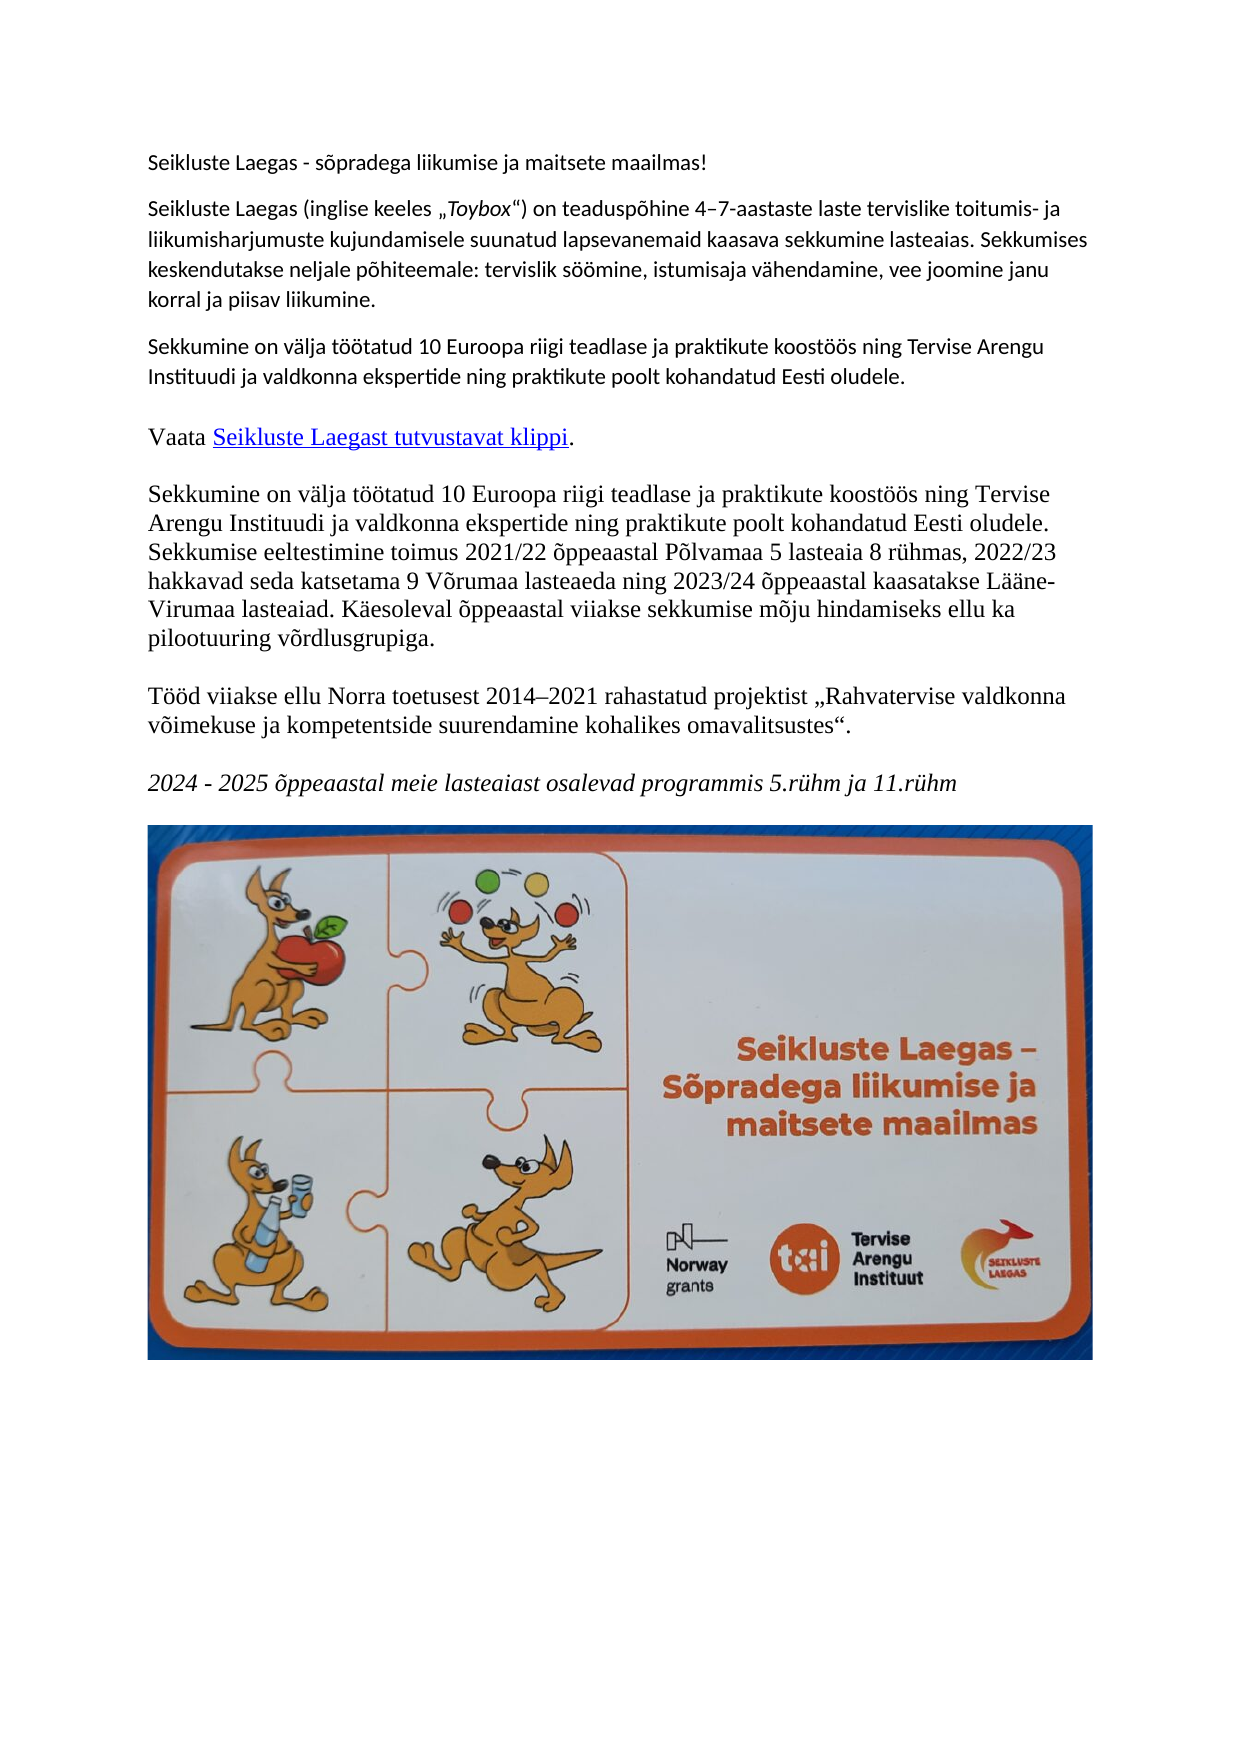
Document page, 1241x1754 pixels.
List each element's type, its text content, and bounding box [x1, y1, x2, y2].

text Sekkumine on välja töötatud 10 Euroopa riigi teadlase ja praktikute koostöös ning Tervise Arengu Instituudi ja valdkonna ekspertide ning praktikute poolt kohandatud Eesti oludele. Sekkumise eeltestimine toimus 2021/22 õppeaastal Põlvamaa 5 lasteaia 8 rühmas, 2022/23 hakkavad seda katsetama 9 Võrumaa lasteaeda ning 2023/24 õppeaastal kaasatakse Lääne-Virumaa lasteaiad. Käesoleval õppeaastal viiakse sekkumise mõju hindamiseks ellu ka pilootuuring võrdlusgrupiga. [148, 479, 1093, 652]
picture [147, 825, 1093, 1360]
text Sekkumine on välja töötatud 10 Euroopa riigi teadlase ja praktikute koostöös ning Tervise Arengu Instituudi ja valdkonna ekspertide ning praktikute poolt kohandatud Eesti oludele. [148, 332, 1093, 390]
text Seikluste Laegas - sõpradega liikumise ja maitsete maailmas! [148, 148, 1093, 176]
text Vaata Seikluste Laegast tutvustavat klippi. [148, 422, 1093, 450]
text 2024 - 2025 õppeaastal meie lasteaiast osalevad programmis 5.rühm ja 11.rühm [148, 768, 1093, 797]
text Tööd viiakse ellu Norra toetusest 2014–2021 rahastatud projektist „Rahvatervise valdkonna võimekuse ja kompetentside suurendamine kohalikes omavalitsustes“. [148, 681, 1093, 739]
text Seikluste Laegas (inglise keeles „Toybox“) on teaduspõhine 4–7-aastaste laste tervislike toitumis- ja liikumisharjumuste kujundamisele suunatud lapsevanemaid kaasava sekkumine lasteaias. Sekkumises keskendutakse neljale põhiteemale: tervislik söömine, istumisaja vähendamine, vee joomine janu korral ja piisav liikumine. [148, 194, 1093, 313]
